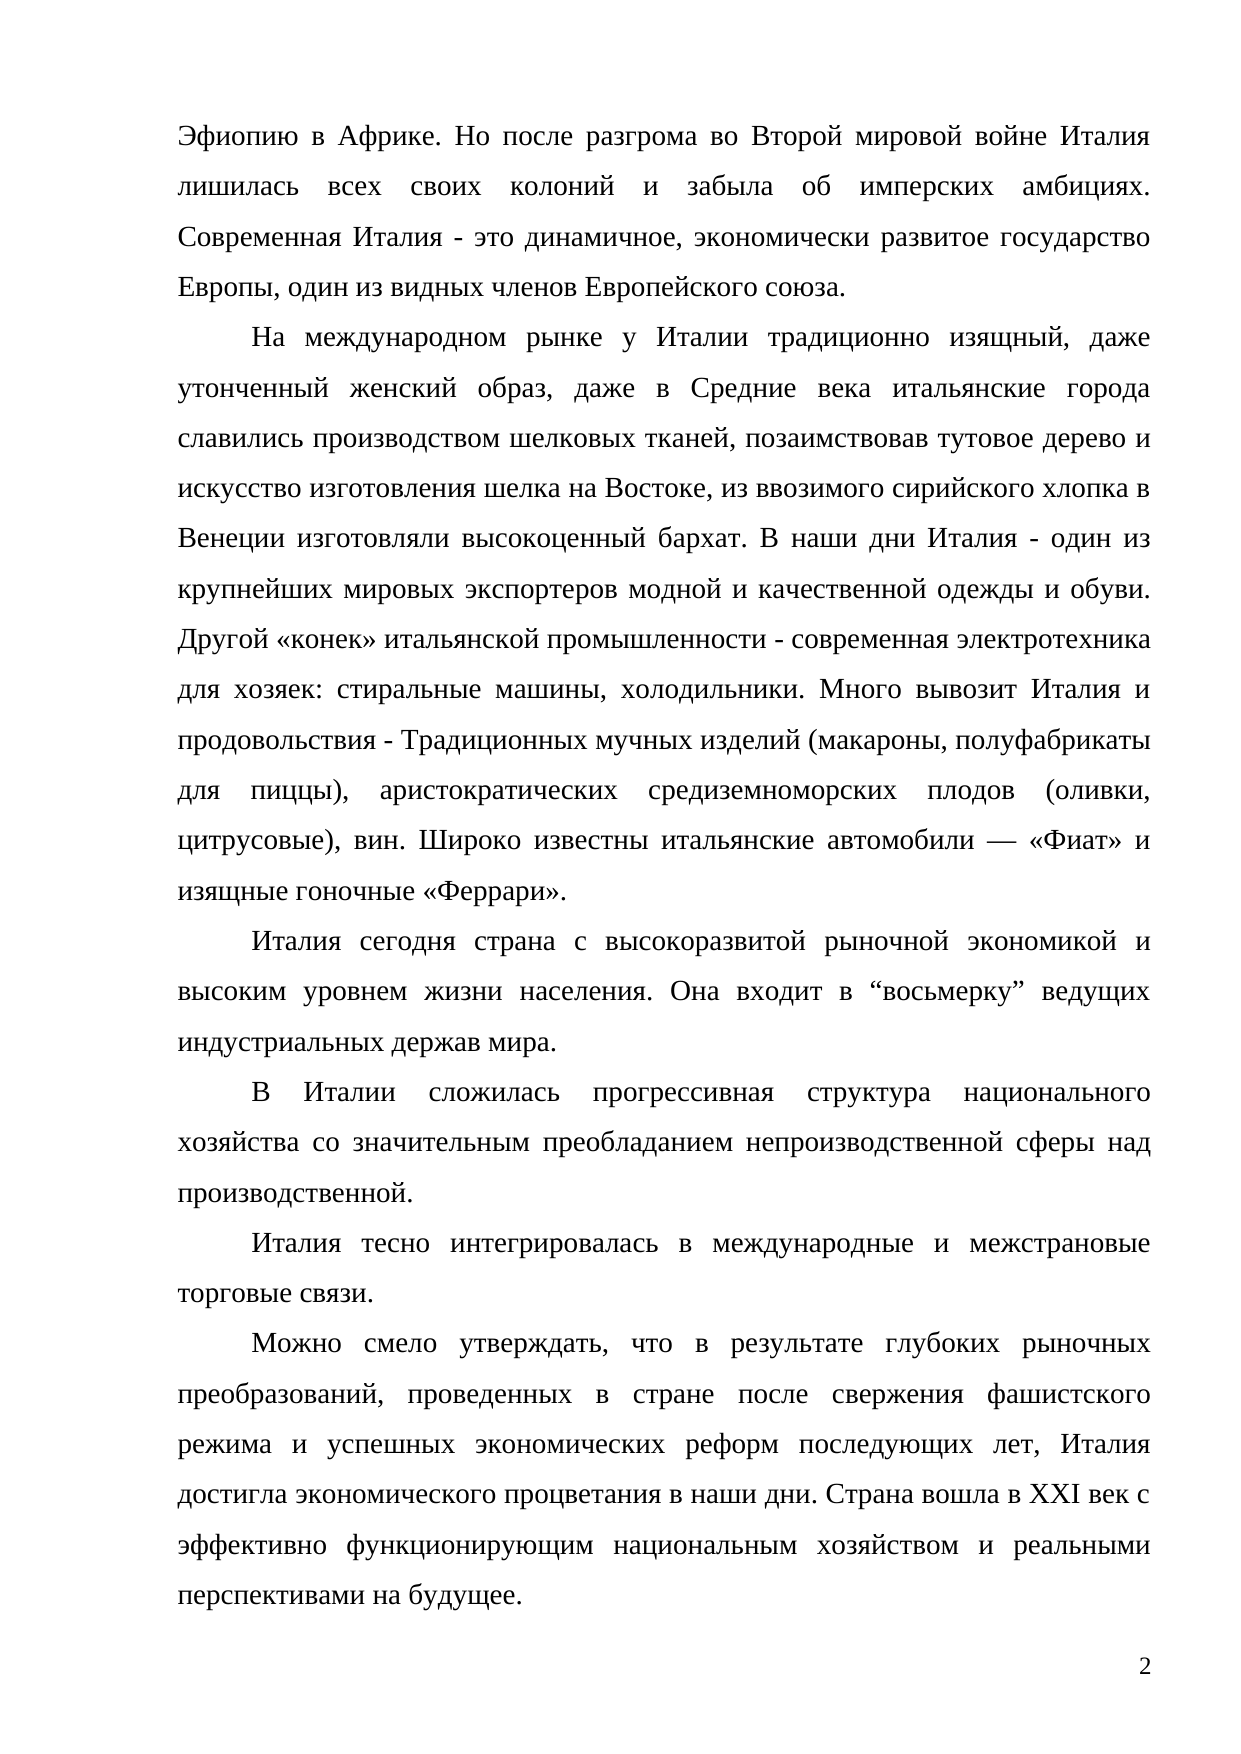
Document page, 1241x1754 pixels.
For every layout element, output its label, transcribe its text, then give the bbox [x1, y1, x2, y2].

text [177, 118, 1152, 303]
text Италия тесно интегрировалась в международные и межстрановые торговые связи. [177, 1225, 1152, 1309]
text В Италии сложилась прогрессивная структура национального хозяйства со значительным преобладанием непроизводственной сферы над производственной. [177, 1074, 1152, 1208]
text Италия сегодня страна с высокоразвитой рыночной экономикой и высоким уровнем жизни населения. Она входит в “восьмерку” ведущих индустриальных держав мира. [177, 923, 1152, 1057]
text На международном рынке у Италии традиционно изящный, даже утонченный женский образ, даже в Средние века итальянские города славились производством шелковых тканей, позаимствовав тутовое дерево и искусство изготовления шелка на Востоке, из ввозимого сирийского хлопка в Венеции изготовляли высокоценный бархат. В наши дни Италия - один из крупнейших мировых экспортеров модной и качественной одежды и обуви. Другой «конек» итальянской промышленности - современная электротехника для хозяек: стиральные машины, холодильники. Много вывозит Италия и продовольствия - Традиционных мучных изделий (макароны, полуфабрикаты для пиццы), аристократических средиземноморских плодов (оливки, цитрусовые), вин. Широко известны итальянские автомобили — «Фиат» и изящные гоночные «Феррари». [177, 319, 1152, 906]
text Можно смело утверждать, что в результате глубоких рыночных преобразований, проведенных в стране после свержения фашистского режима и успешных экономических реформ последующих лет, Италия достигла экономического процветания в наши дни. Страна вошла в XXI век с эффективно функционирующим национальным хозяйством и реальными перспективами на будущее. [177, 1326, 1152, 1611]
